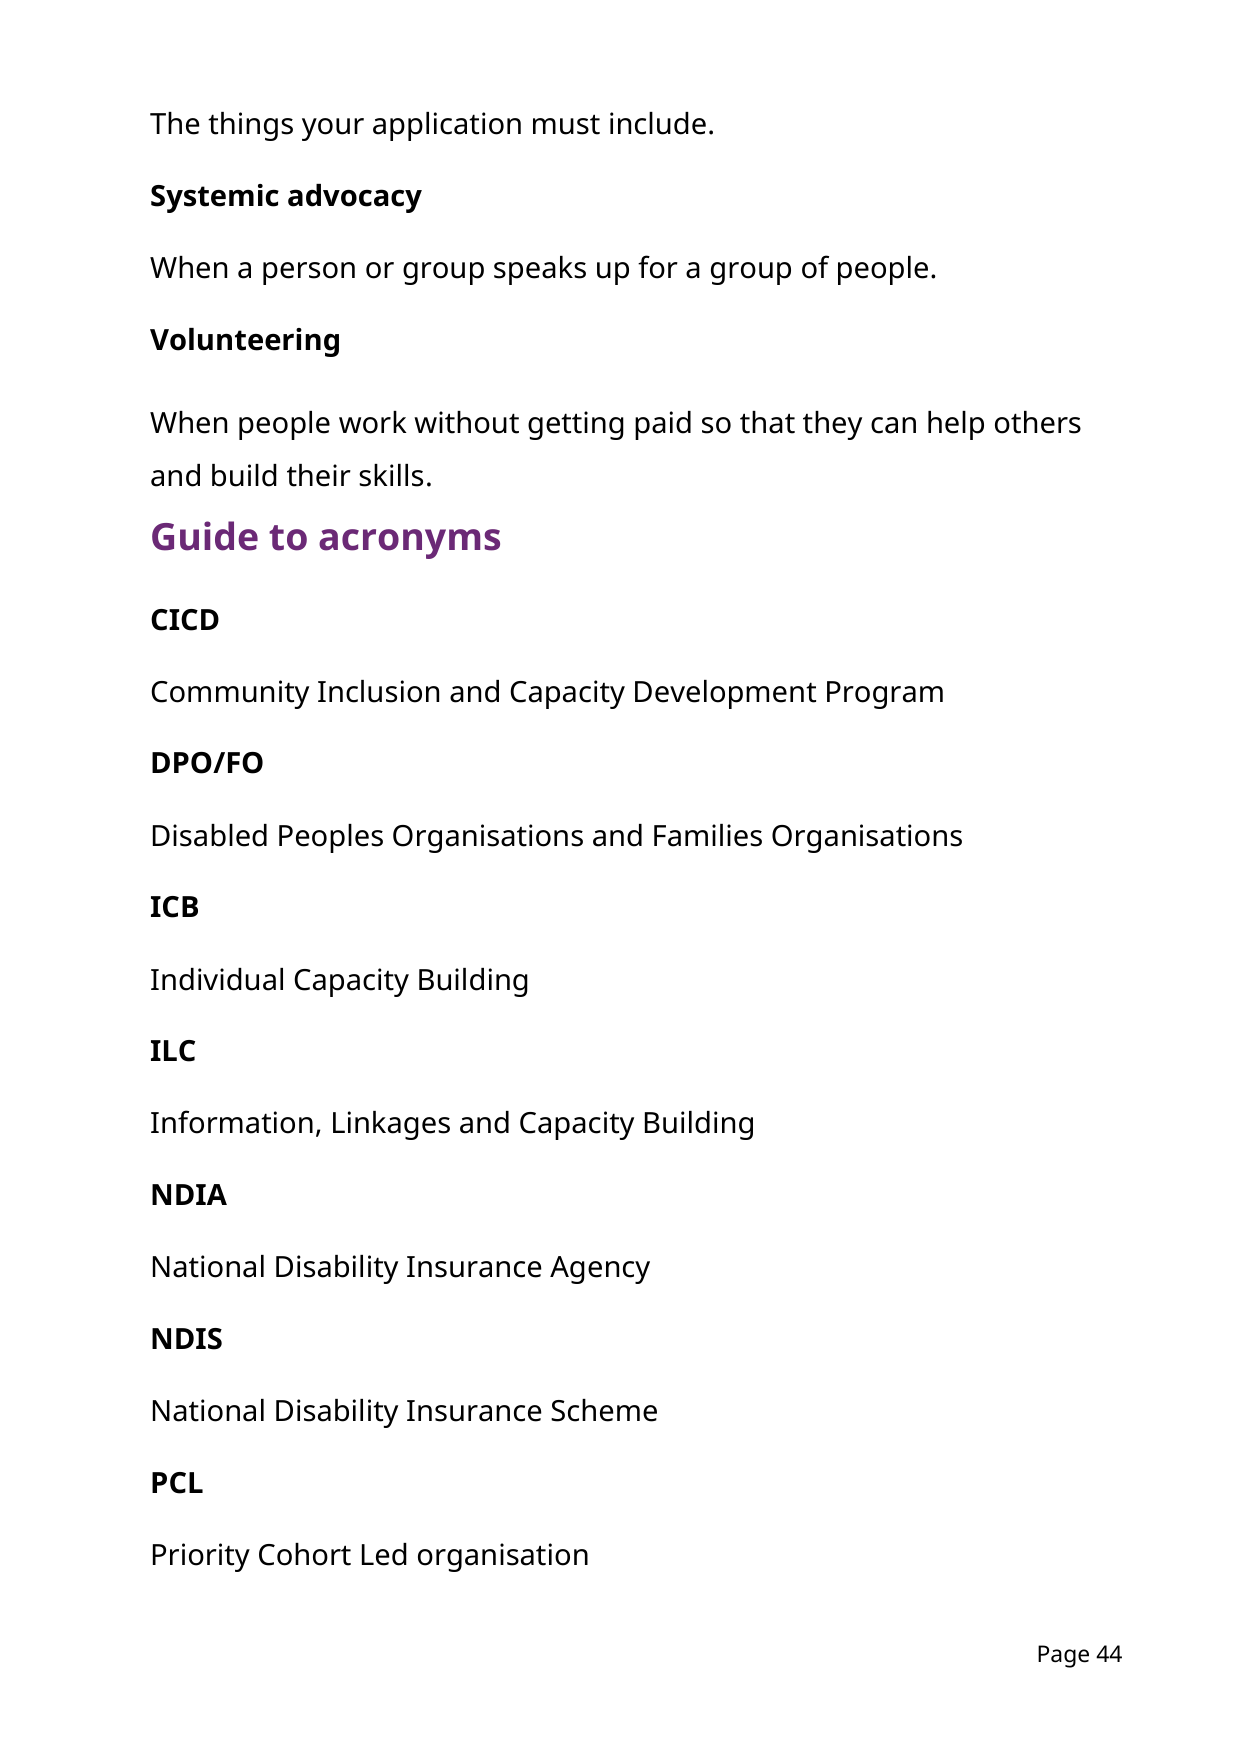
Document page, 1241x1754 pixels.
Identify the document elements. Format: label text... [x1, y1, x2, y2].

text Priority Cohort Led organisation [150, 1534, 1122, 1574]
text NDIS [150, 1319, 1122, 1358]
subtitle Guide to acronyms [150, 510, 1122, 561]
text Systemic advocacy [150, 175, 1122, 215]
text National Disability Insurance Scheme [150, 1391, 1122, 1430]
text The things your application must include. [150, 103, 1122, 143]
text CICD [150, 599, 1122, 638]
text Volunteering [150, 319, 1122, 359]
text Community Inclusion and Capacity Development Program [150, 671, 1122, 711]
text NDIA [150, 1175, 1122, 1214]
text ILC [150, 1031, 1122, 1070]
text When a person or group speaks up for a group of people. [150, 247, 1122, 287]
text National Disability Insurance Agency [150, 1247, 1122, 1286]
text Information, Linkages and Capacity Building [150, 1103, 1122, 1142]
text ICB [150, 887, 1122, 926]
text DPO/FO [150, 743, 1122, 782]
text When people work without getting paid so that they can help others and build their skills. [150, 391, 1122, 497]
text PCL [150, 1463, 1122, 1502]
text Disabled Peoples Organisations and Families Organisations [150, 815, 1122, 854]
text Individual Capacity Building [150, 959, 1122, 998]
